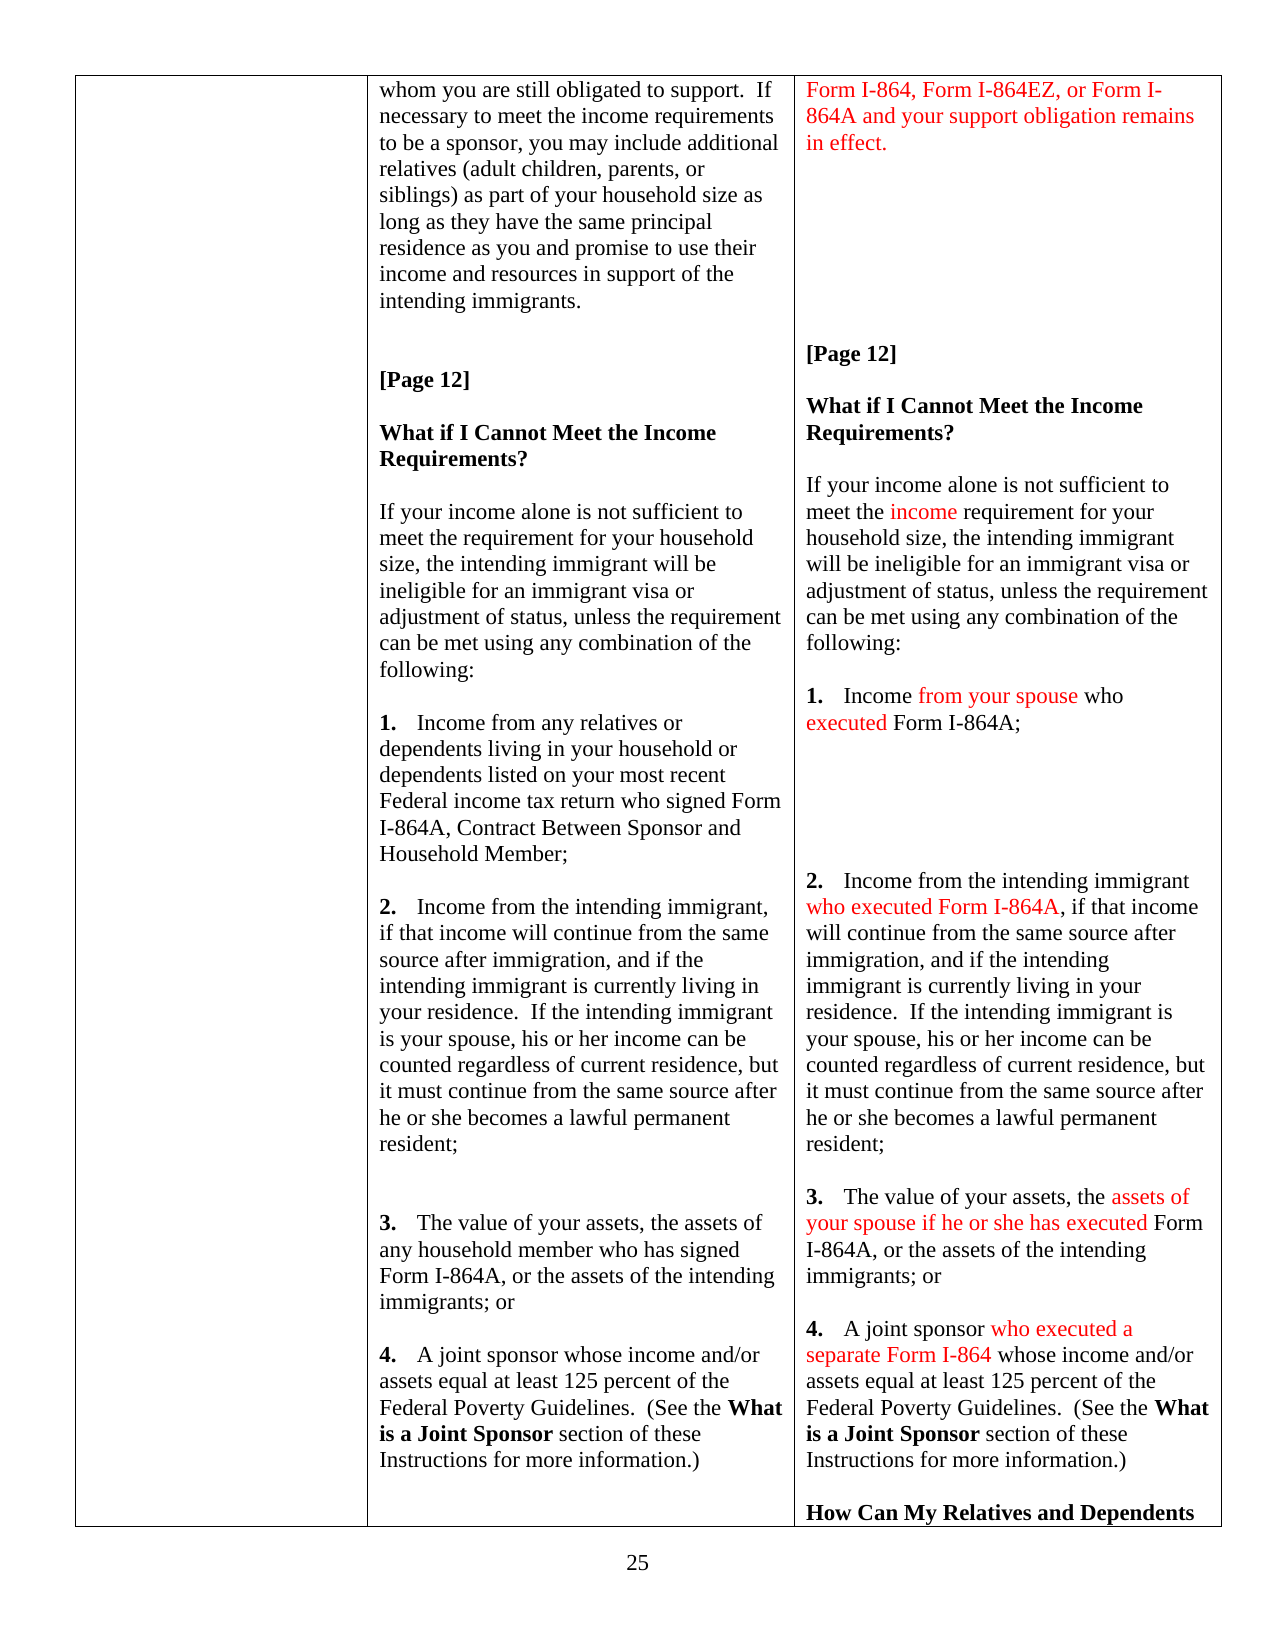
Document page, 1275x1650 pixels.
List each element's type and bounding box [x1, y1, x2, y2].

table_cell [368, 76, 794, 1526]
table_cell [76, 76, 367, 1526]
table_cell [795, 76, 1221, 1526]
